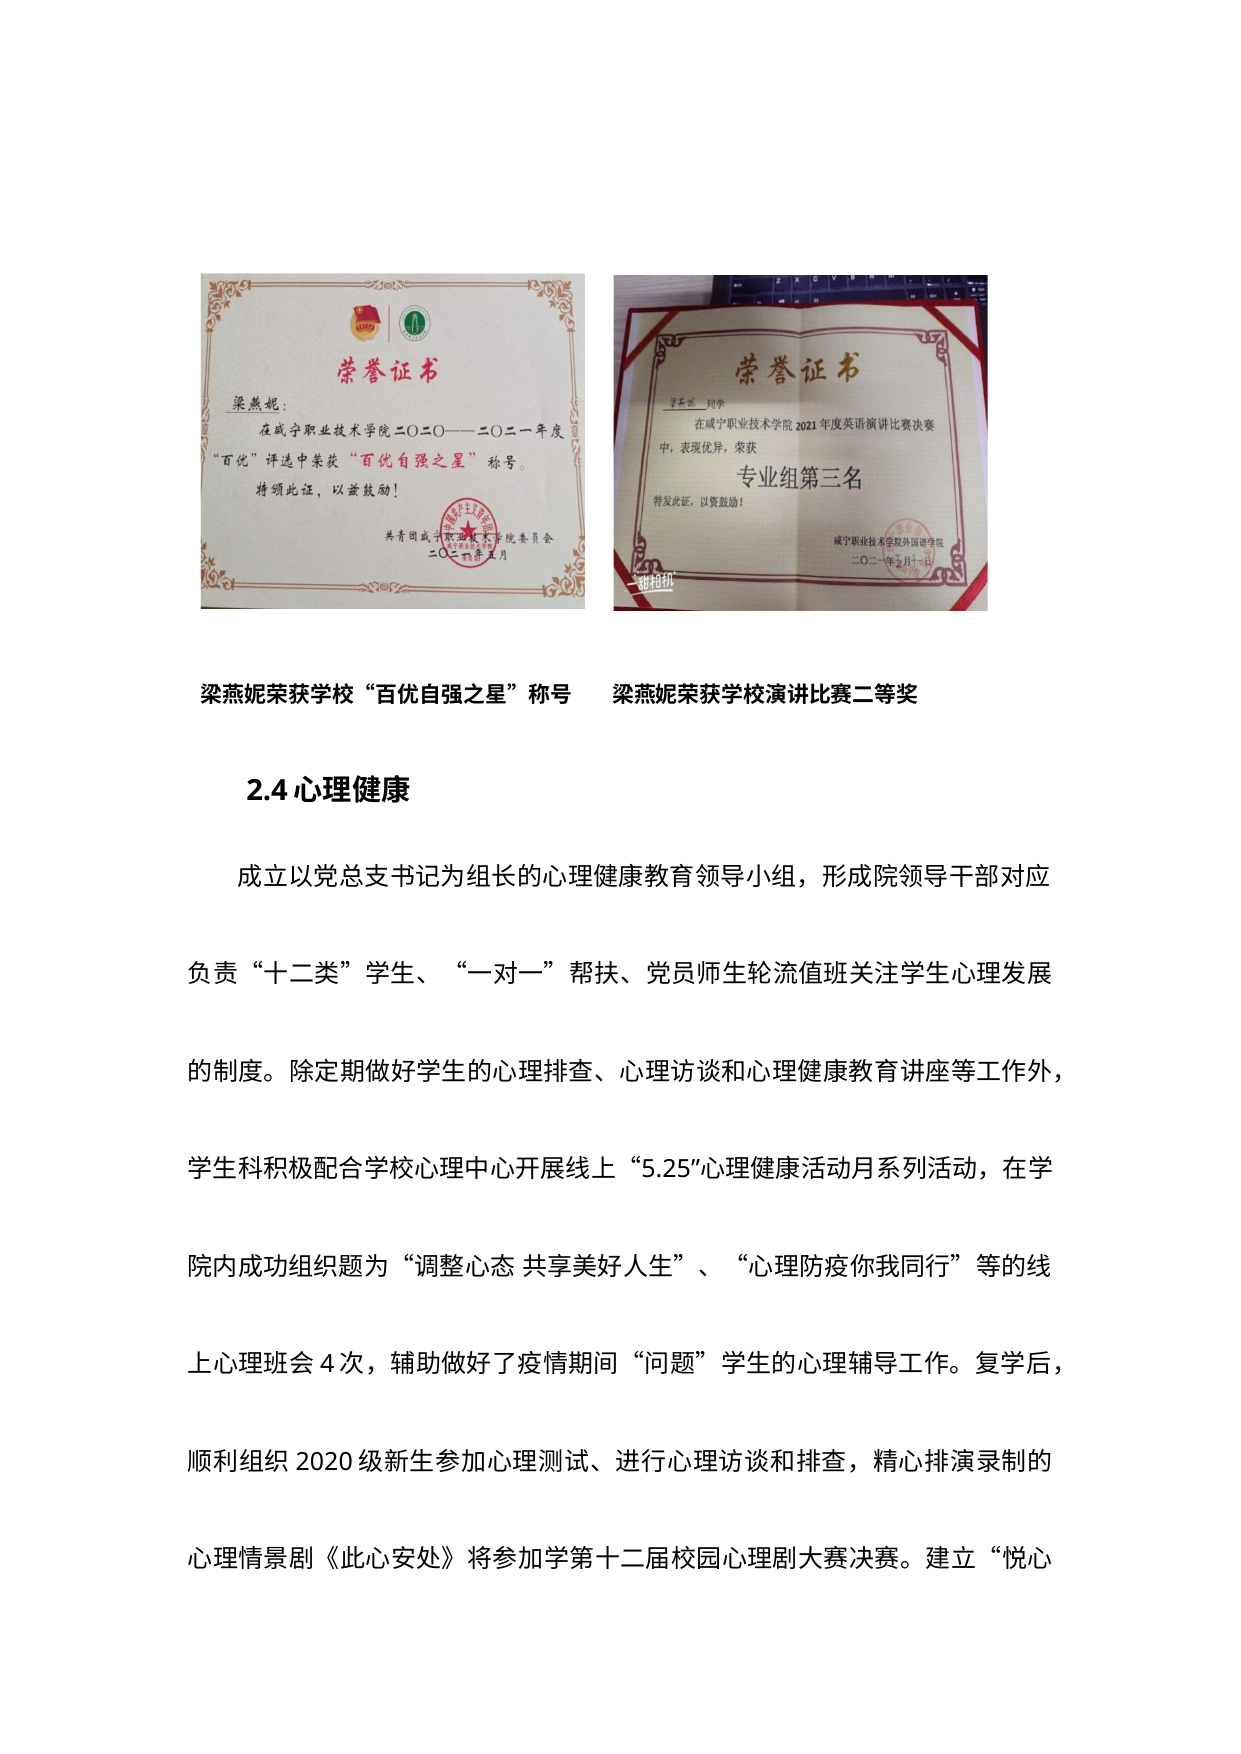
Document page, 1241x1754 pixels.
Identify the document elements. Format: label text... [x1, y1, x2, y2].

picture [201, 274, 585, 609]
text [187, 842, 1053, 1589]
text 2.4心理健康 [187, 755, 1053, 820]
picture [613, 275, 988, 611]
text 梁燕妮荣获学校“百优自强之星”称号 梁燕妮荣获学校演讲比赛二等奖 [187, 677, 1053, 709]
